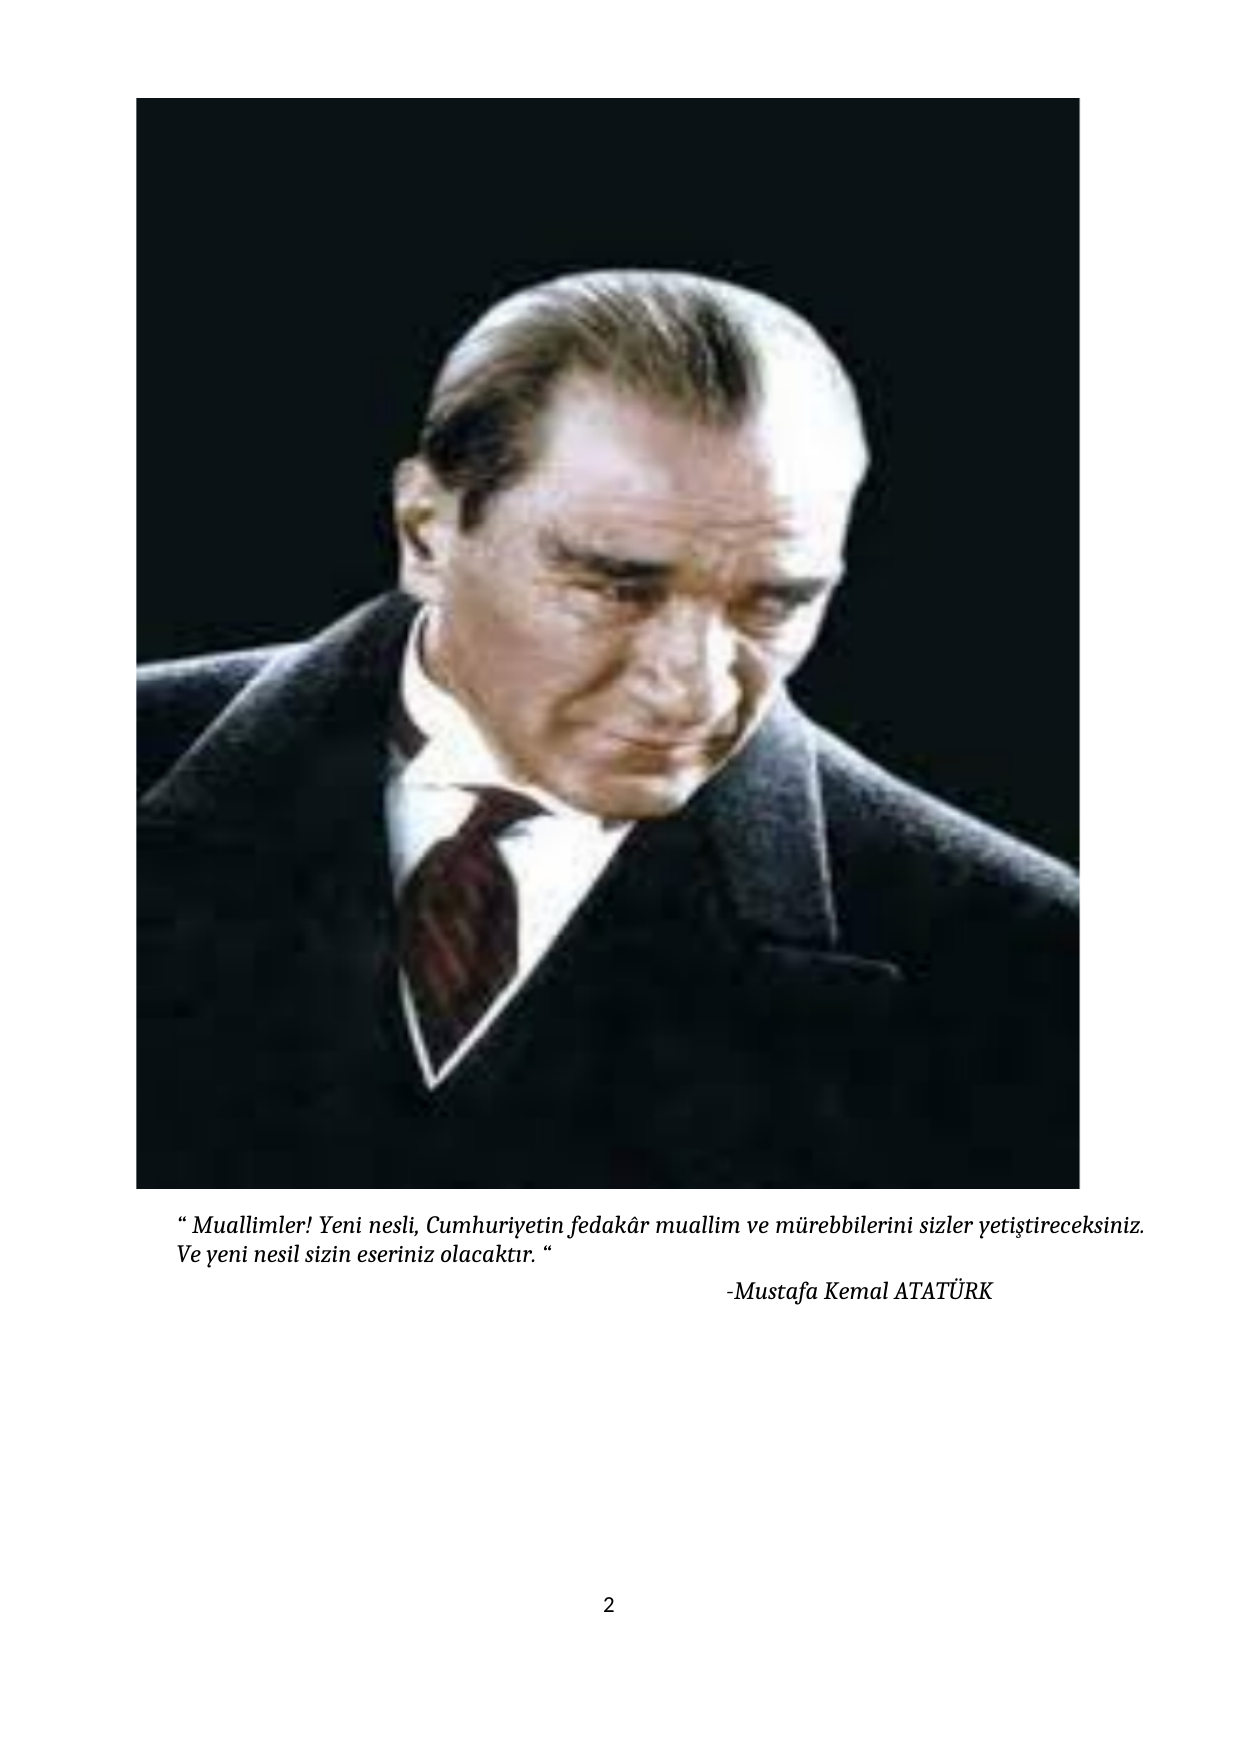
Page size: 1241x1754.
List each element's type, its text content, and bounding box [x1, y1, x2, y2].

text “ Muallimler! Yeni nesli, Cumhuriyetin fedakâr muallim ve mürebbilerini sizler yetiştireceksiniz. Ve yeni nesil sizin eseriniz olacaktır. “ [176, 1211, 1146, 1269]
picture [136, 98, 1082, 1189]
text -Mustafa Kemal ATATÜRK [176, 1277, 1146, 1306]
